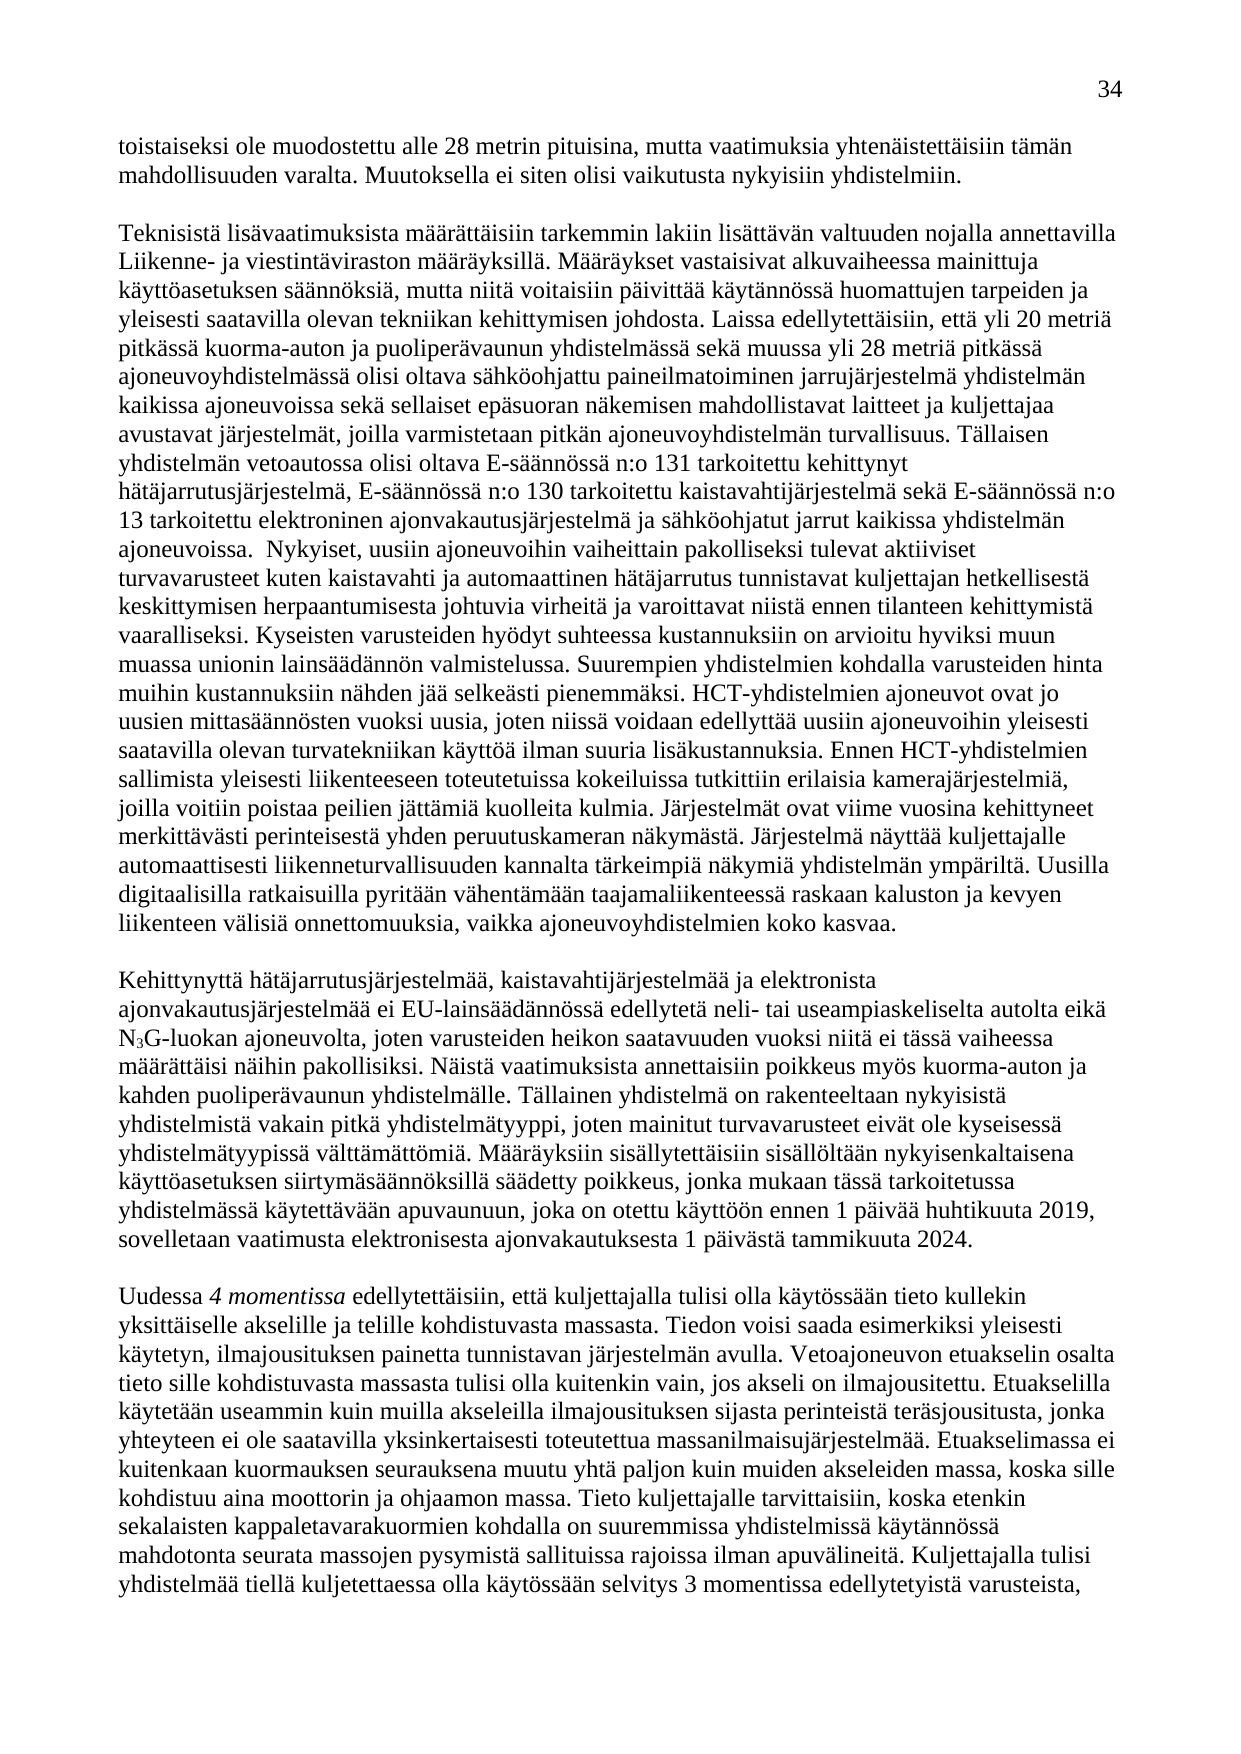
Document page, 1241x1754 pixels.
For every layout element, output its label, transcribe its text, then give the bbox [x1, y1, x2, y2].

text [118, 131, 1122, 189]
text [118, 1281, 1122, 1598]
text Kehittynyttä hätäjarrutusjärjestelmää, kaistavahtijärjestelmää ja elektronista ajonvakautusjärjestelmää ei EU-lainsäädännössä edellytetä neli- tai useampiaskeliselta autolta eikä N3G-luokan ajoneuvolta, joten varusteiden heikon saatavuuden vuoksi niitä ei tässä vaiheessa määrättäisi näihin pakollisiksi. Näistä vaatimuksista annettaisiin poikkeus myös kuorma-auton ja kahden puoliperävaunun yhdistelmälle. Tällainen yhdistelmä on rakenteeltaan nykyisistä yhdistelmistä vakain pitkä yhdistelmätyyppi, joten mainitut turvavarusteet eivät ole kyseisessä yhdistelmätyypissä välttämättömiä. Määräyksiin sisällytettäisiin sisällöltään nykyisenkaltaisena käyttöasetuksen siirtymäsäännöksillä säädetty poikkeus, jonka mukaan tässä tarkoitetussa yhdistelmässä käytettävään apuvaunuun, joka on otettu käyttöön ennen 1 päivää huhtikuuta 2019, sovelletaan vaatimusta elektronisesta ajonvakautuksesta 1 päivästä tammikuuta 2024. [118, 965, 1122, 1253]
text Teknisistä lisävaatimuksista määrättäisiin tarkemmin lakiin lisättävän valtuuden nojalla annettavilla Liikenne- ja viestintäviraston määräyksillä. Määräykset vastaisivat alkuvaiheessa mainittuja käyttöasetuksen säännöksiä, mutta niitä voitaisiin päivittää käytännössä huomattujen tarpeiden ja yleisesti saatavilla olevan tekniikan kehittymisen johdosta. Laissa edellytettäisiin, että yli 20 metriä pitkässä kuorma-auton ja puoliperävaunun yhdistelmässä sekä muussa yli 28 metriä pitkässä ajoneuvoyhdistelmässä olisi oltava sähköohjattu paineilmatoiminen jarrujärjestelmä yhdistelmän kaikissa ajoneuvoissa sekä sellaiset epäsuoran näkemisen mahdollistavat laitteet ja kuljettajaa avustavat järjestelmät, joilla varmistetaan pitkän ajoneuvoyhdistelmän turvallisuus. Tällaisen yhdistelmän vetoautossa olisi oltava E-säännössä n:o 131 tarkoitettu kehittynyt hätäjarrutusjärjestelmä, E-säännössä n:o 130 tarkoitettu kaistavahtijärjestelmä sekä E-säännössä n:o 13 tarkoitettu elektroninen ajonvakautusjärjestelmä ja sähköohjatut jarrut kaikissa yhdistelmän ajoneuvoissa. Nykyiset, uusiin ajoneuvoihin vaiheittain pakolliseksi tulevat aktiiviset turvavarusteet kuten kaistavahti ja automaattinen hätäjarrutus tunnistavat kuljettajan hetkellisestä keskittymisen herpaantumisesta johtuvia virheitä ja varoittavat niistä ennen tilanteen kehittymistä vaaralliseksi. Kyseisten varusteiden hyödyt suhteessa kustannuksiin on arvioitu hyviksi muun muassa unionin lainsäädännön valmistelussa. Suurempien yhdistelmien kohdalla varusteiden hinta muihin kustannuksiin nähden jää selkeästi pienemmäksi. HCT-yhdistelmien ajoneuvot ovat jo uusien mittasäännösten vuoksi uusia, joten niissä voidaan edellyttää uusiin ajoneuvoihin yleisesti saatavilla olevan turvatekniikan käyttöä ilman suuria lisäkustannuksia. Ennen HCT-yhdistelmien sallimista yleisesti liikenteeseen toteutetuissa kokeiluissa tutkittiin erilaisia kamerajärjestelmiä, joilla voitiin poistaa peilien jättämiä kuolleita kulmia. Järjestelmät ovat viime vuosina kehittyneet merkittävästi perinteisestä yhden peruutuskameran näkymästä. Järjestelmä näyttää kuljettajalle automaattisesti liikenneturvallisuuden kannalta tärkeimpiä näkymiä yhdistelmän ympäriltä. Uusilla digitaalisilla ratkaisuilla pyritään vähentämään taajamaliikenteessä raskaan kaluston ja kevyen liikenteen välisiä onnettomuuksia, vaikka ajoneuvoyhdistelmien koko kasvaa. [118, 218, 1122, 936]
